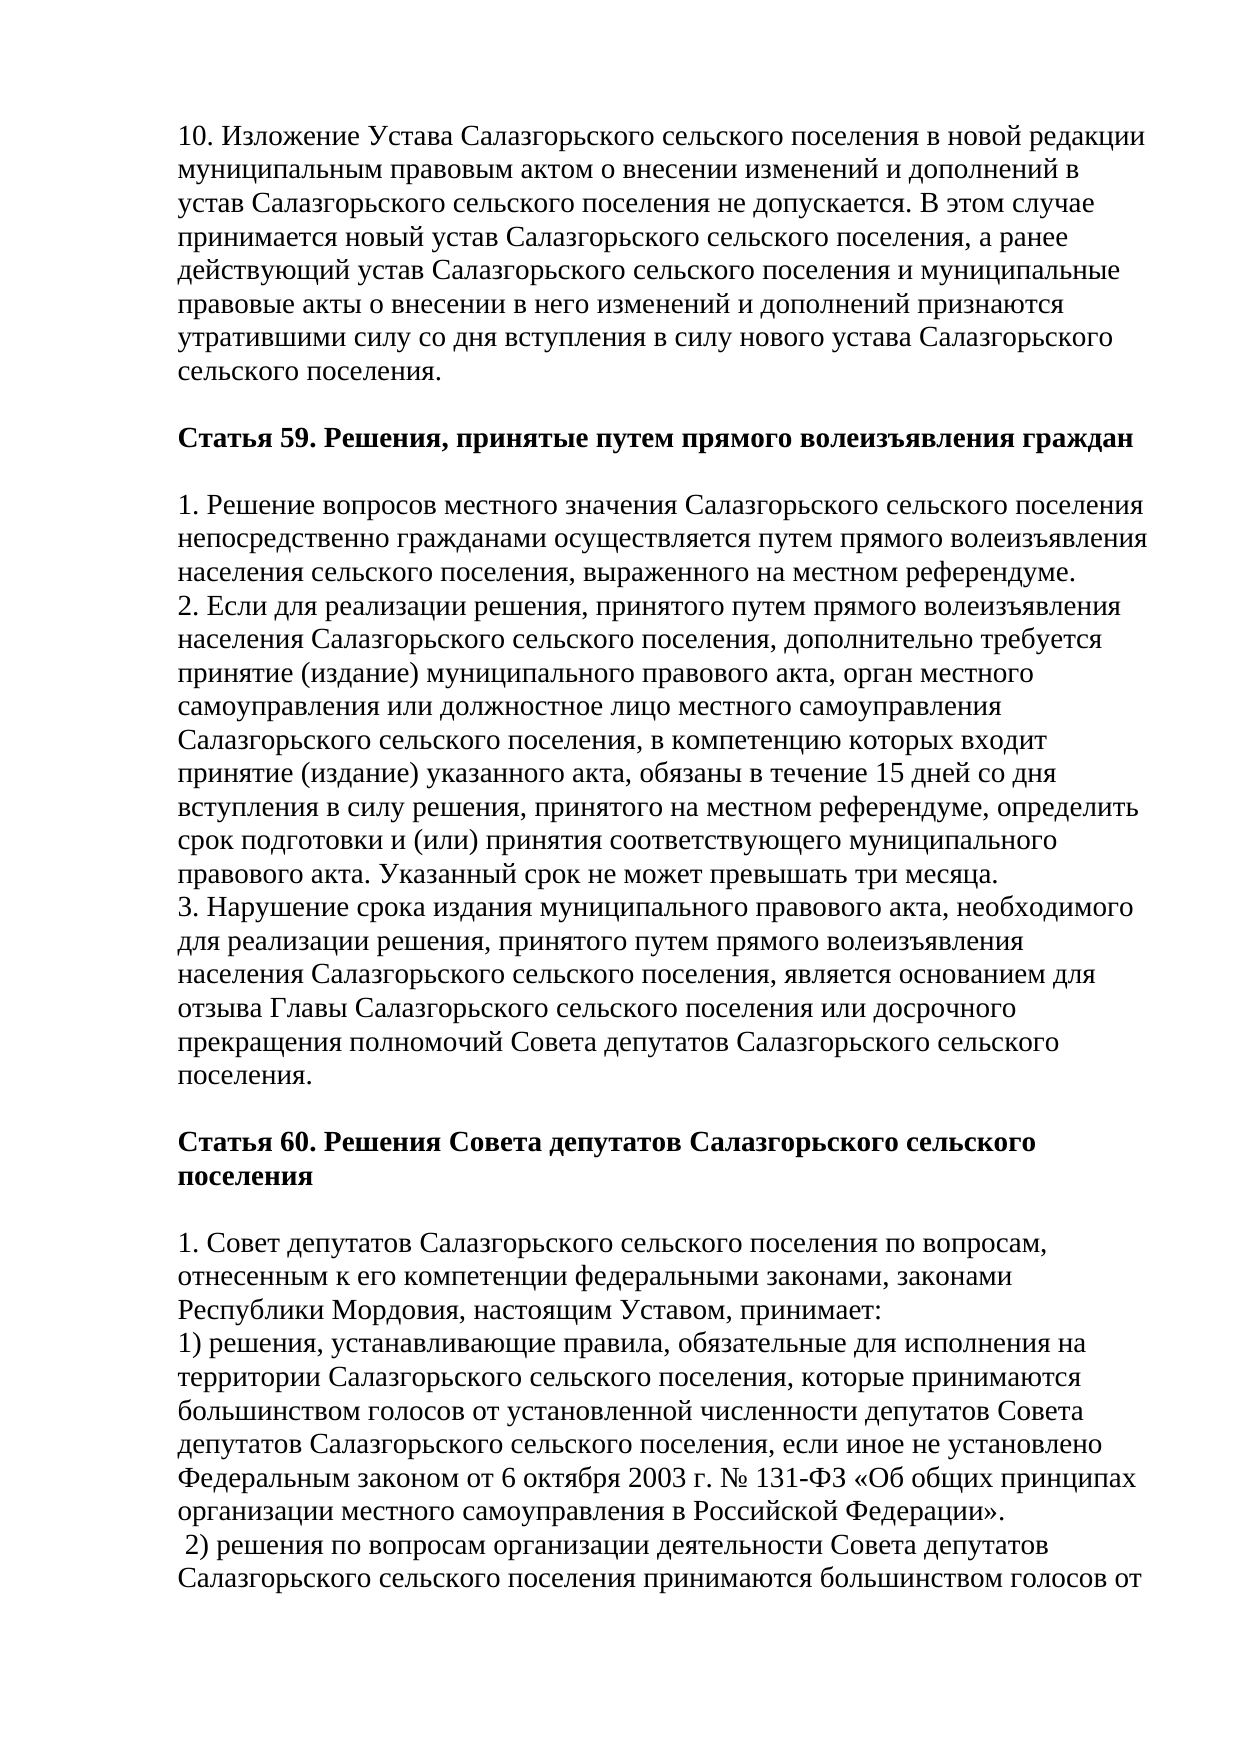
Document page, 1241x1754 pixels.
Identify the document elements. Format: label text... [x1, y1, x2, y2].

text 1) решения, устанавливающие правила, обязательные для исполнения на территории Салазгорьского сельского поселения, которые принимаются большинством голосов от установленной численности депутатов Совета депутатов Салазгорьского сельского поселения, если иное не установлено Федеральным законом от 6 октября 2003 г. № 131-ФЗ «Об общих принципах организации местного самоуправления в Российской Федерации». [177, 1326, 1152, 1527]
text 10. Изложение Устава Салазгорьского сельского поселения в новой редакции муниципальным правовым актом о внесении изменений и дополнений в устав Салазгорьского сельского поселения не допускается. В этом случае принимается новый устав Салазгорьского сельского поселения, а ранее действующий устав Салазгорьского сельского поселения и муниципальные правовые акты о внесении в него изменений и дополнений признаются утратившими силу со дня вступления в силу нового устава Салазгорьского сельского поселения. [177, 118, 1152, 386]
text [177, 1527, 1152, 1594]
text Статья 60. Решения Совета депутатов Салазгорьского сельского поселения [177, 1124, 1152, 1191]
text 2. Если для реализации решения, принятого путем прямого волеизъявления населения Салазгорьского сельского поселения, дополнительно требуется принятие (издание) муниципального правового акта, орган местного самоуправления или должностное лицо местного самоуправления Салазгорьского сельского поселения, в компетенцию которых входит принятие (издание) указанного акта, обязаны в течение 15 дней со дня вступления в силу решения, принятого на местном референдуме, определить срок подготовки и (или) принятия соответствующего муниципального правового акта. Указанный срок не может превышать три месяца. [177, 588, 1152, 889]
text Статья 59. Решения, принятые путем прямого волеизъявления граждан [177, 420, 1152, 453]
text 1. Решение вопросов местного значения Салазгорьского сельского поселения непосредственно гражданами осуществляется путем прямого волеизъявления населения сельского поселения, выраженного на местном референдуме. [177, 487, 1152, 588]
text 1. Совет депутатов Салазгорьского сельского поселения по вопросам, отнесенным к его компетенции федеральными законами, законами Республики Мордовия, настоящим Уставом, принимает: [177, 1225, 1152, 1326]
text 3. Нарушение срока издания муниципального правового акта, необходимого для реализации решения, принятого путем прямого волеизъявления населения Салазгорьского сельского поселения, является основанием для отзыва Главы Салазгорьского сельского поселения или досрочного прекращения полномочий Совета депутатов Салазгорьского сельского поселения. [177, 889, 1152, 1091]
